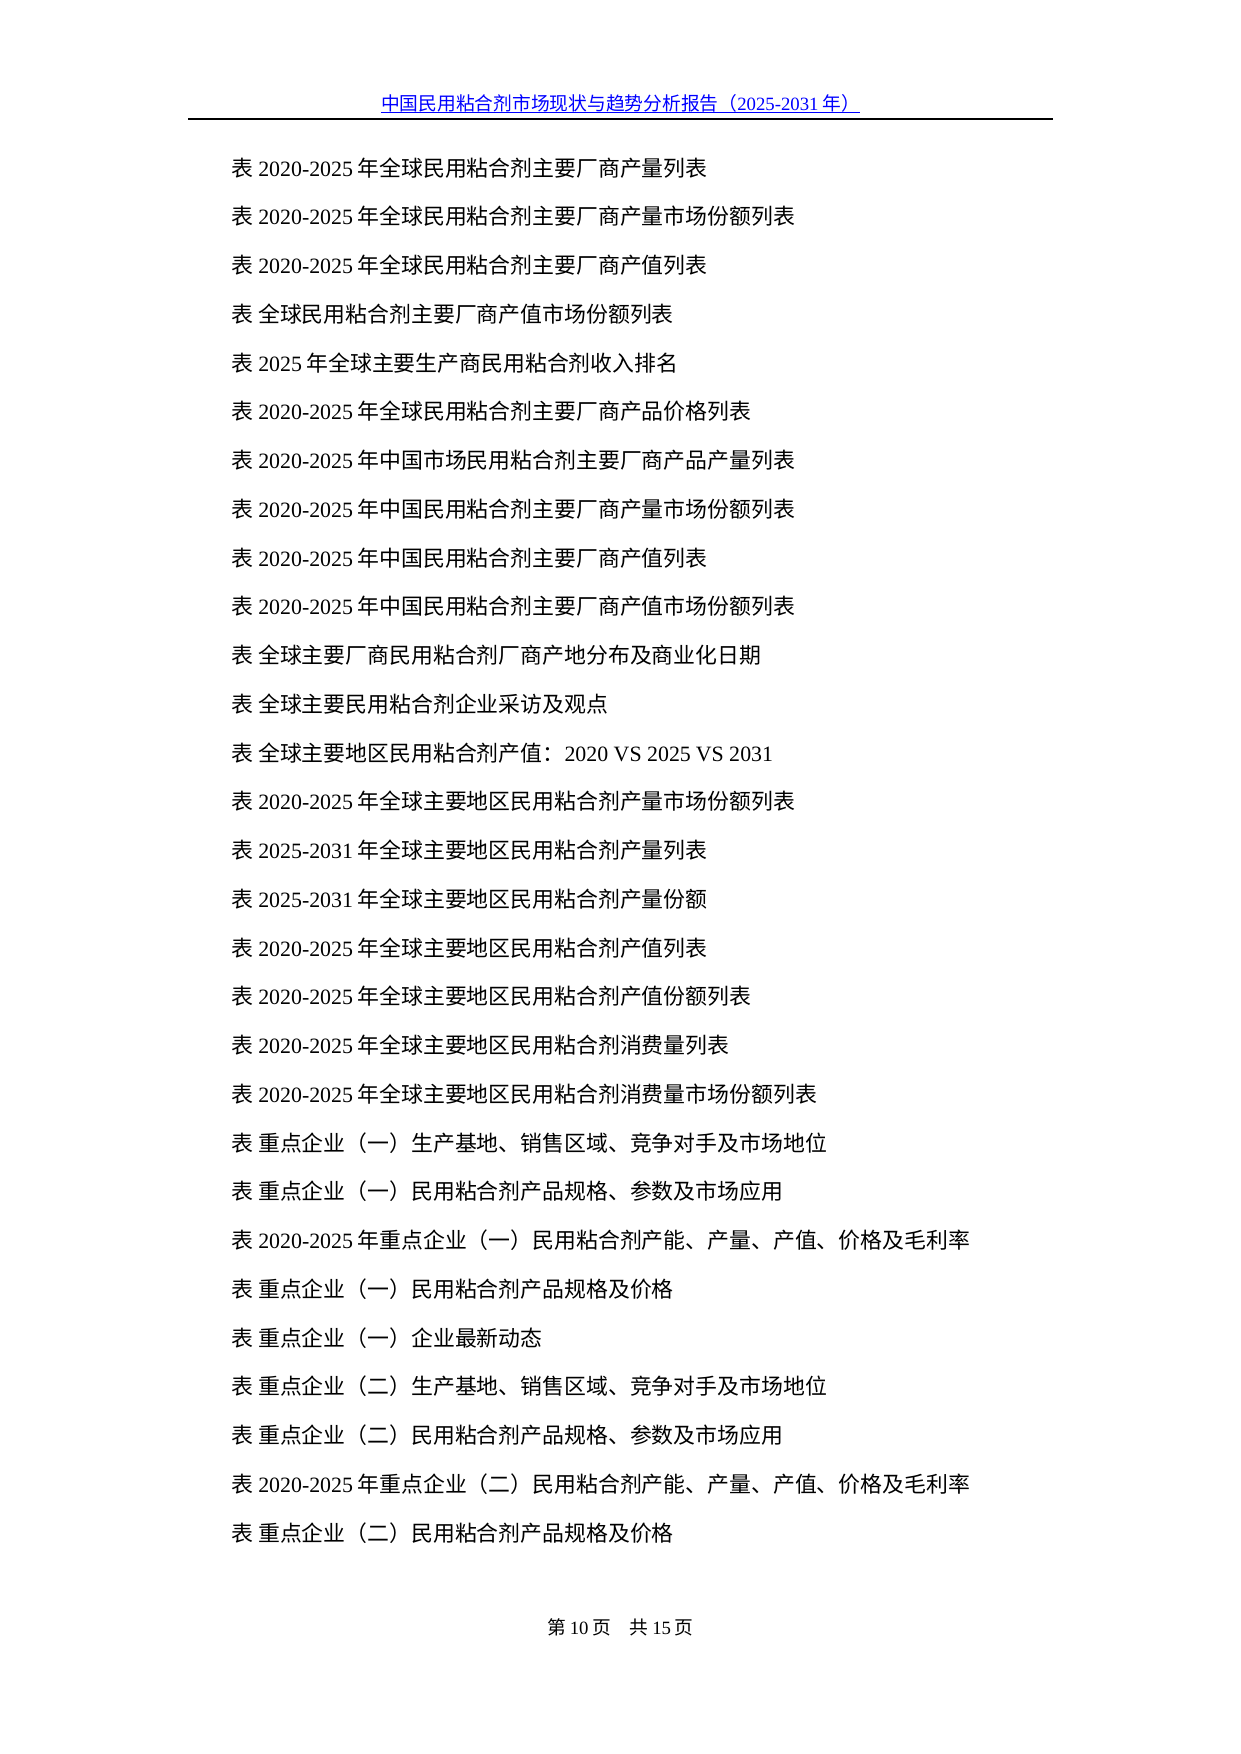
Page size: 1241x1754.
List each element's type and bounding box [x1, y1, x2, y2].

text [187, 150, 1053, 1548]
